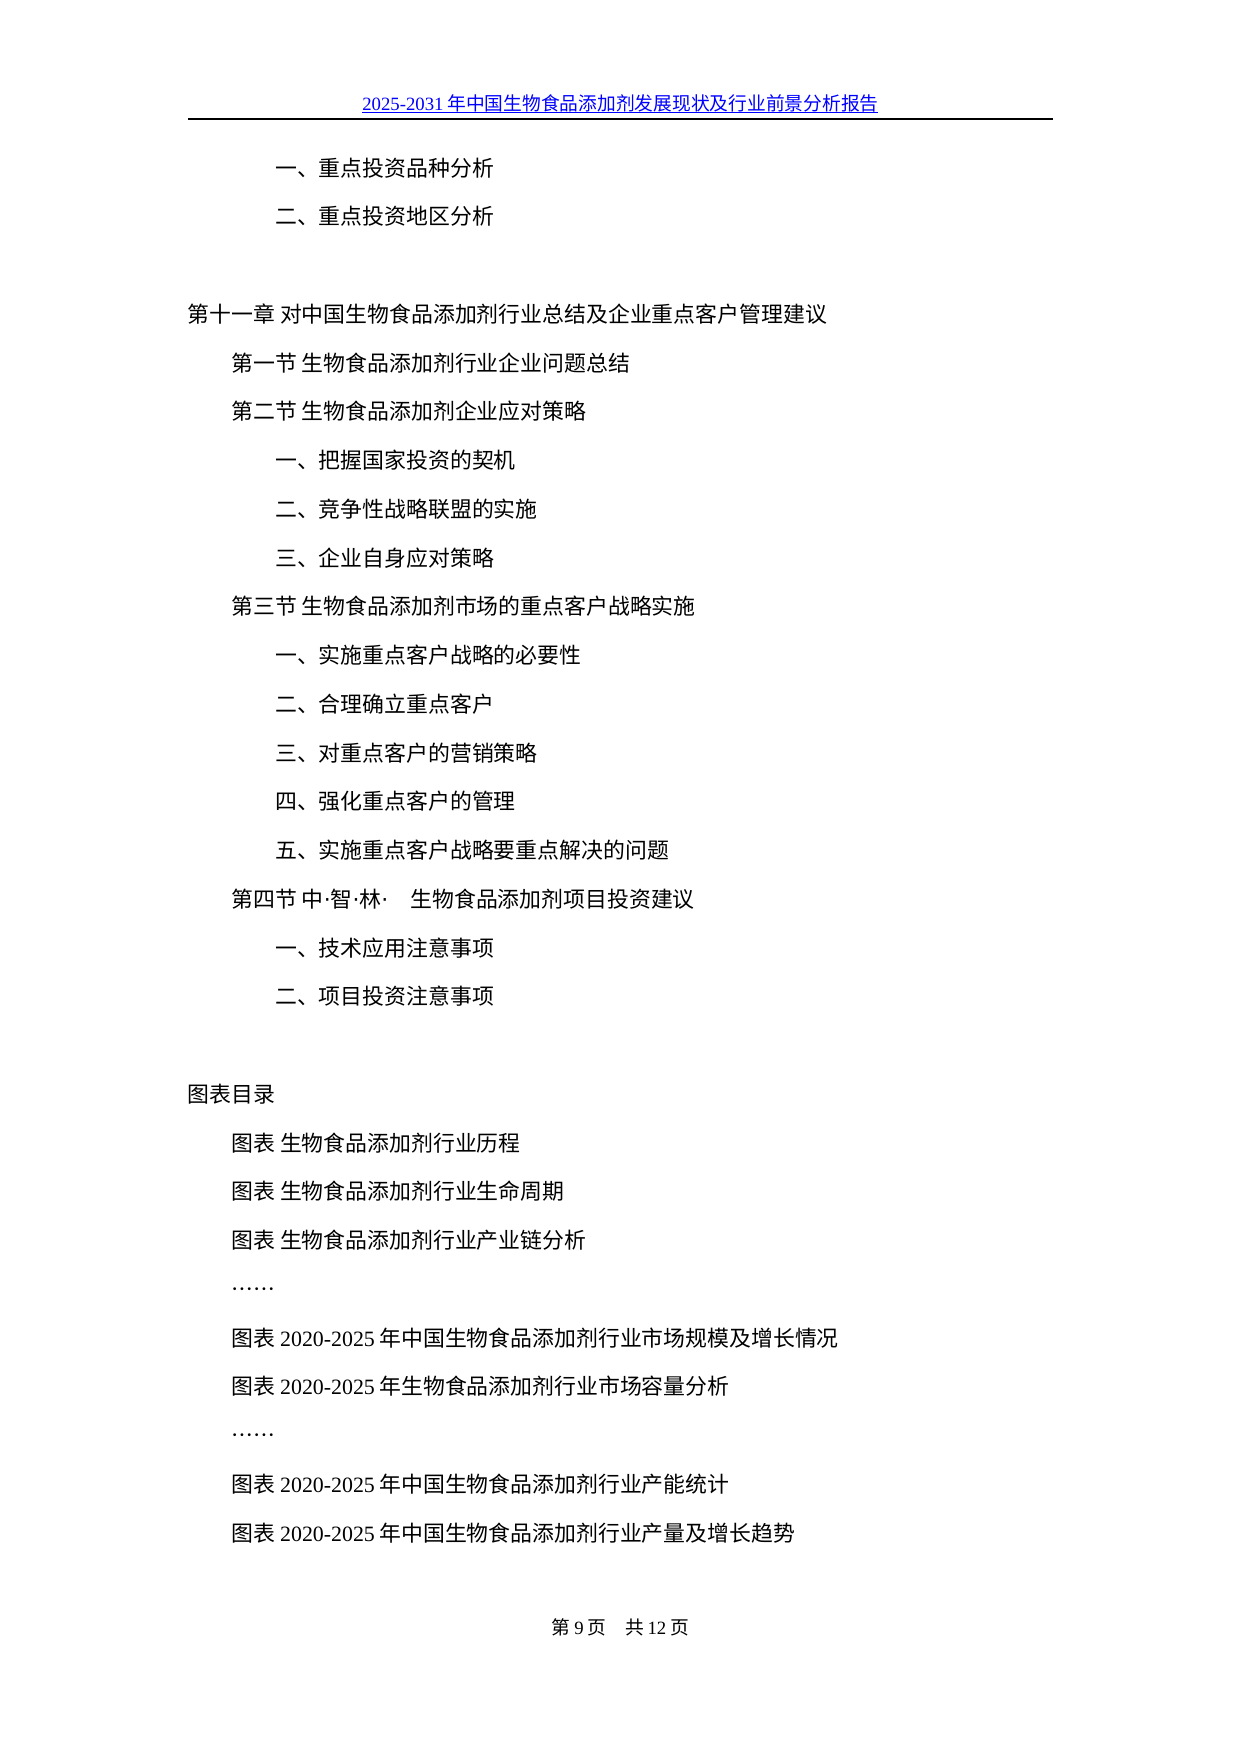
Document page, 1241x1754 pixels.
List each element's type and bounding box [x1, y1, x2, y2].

text [187, 150, 1053, 1548]
